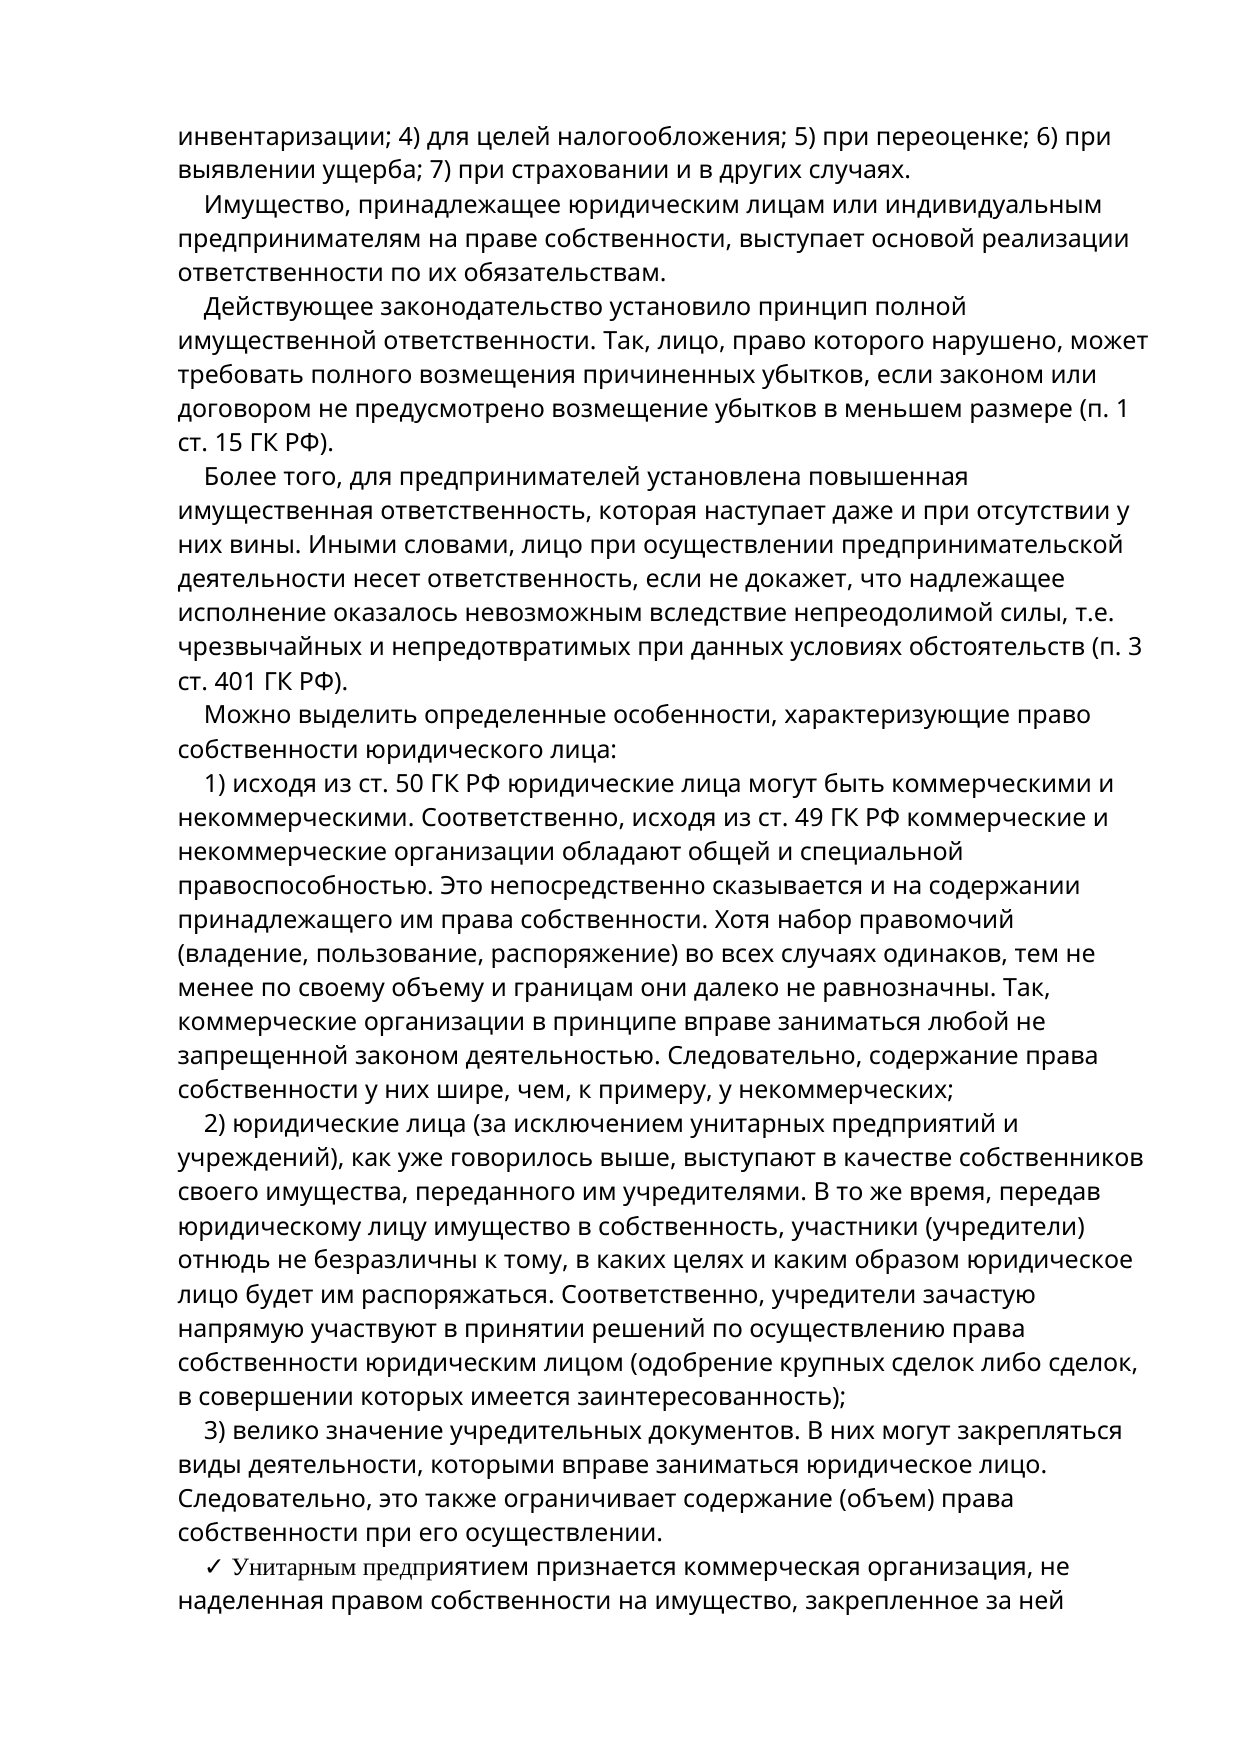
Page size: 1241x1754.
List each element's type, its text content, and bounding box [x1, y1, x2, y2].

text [177, 118, 1152, 186]
text 2) юридические лица (за исключением унитарных предприятий и учреждений), как уже говорилось выше, выступают в качестве собственников своего имущества, переданного им учредителями. В то же время, передав юридическому лицу имущество в собственность, участники (учредители) отнюдь не безразличны к тому, в каких целях и каким образом юридическое лицо будет им распоряжаться. Соответственно, учредители зачастую напрямую участвуют в принятии решений по осуществлению права собственности юридическим лицом (одобрение крупных сделок либо сделок, в совершении которых имеется заинтересованность); [177, 1106, 1152, 1412]
text Имущество, принадлежащее юридическим лицам или индивидуальным предпринимателям на праве собственности, выступает основой реализации ответственности по их обязательствам. [177, 186, 1152, 288]
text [177, 1549, 1152, 1617]
text Более того, для предпринимателей установлена повышенная имущественная ответственность, которая наступает даже и при отсутствии у них вины. Иными словами, лицо при осуществлении предпринимательской деятельности несет ответственность, если не докажет, что надлежащее исполнение оказалось невозможным вследствие непреодолимой силы, т.е. чрезвычайных и непредотвратимых при данных условиях обстоятельств (п. 3 ст. 401 ГК РФ). [177, 459, 1152, 697]
text Можно выделить определенные особенности, характеризующие право собственности юридического лица: [177, 697, 1152, 765]
text Действующее законодательство установило принцип полной имущественной ответственности. Так, лицо, право которого нарушено, может требовать полного возмещения причиненных убытков, если законом или договором не предусмотрено возмещение убытков в меньшем размере (п. 1 ст. 15 ГК РФ). [177, 288, 1152, 459]
text 3) велико значение учредительных документов. В них могут закрепляться виды деятельности, которыми вправе заниматься юридическое лицо. Следовательно, это также ограничивает содержание (объем) права собственности при его осуществлении. [177, 1412, 1152, 1549]
text 1) исходя из ст. 50 ГК РФ юридические лица могут быть коммерческими и некоммерческими. Соответственно, исходя из ст. 49 ГК РФ коммерческие и некоммерческие организации обладают общей и специальной правоспособностью. Это непосредственно сказывается и на содержании принадлежащего им права собственности. Хотя набор правомочий (владение, пользование, распоряжение) во всех случаях одинаков, тем не менее по своему объему и границам они далеко не равнозначны. Так, коммерческие организации в принципе вправе заниматься любой не запрещенной законом деятельностью. Следовательно, содержание права собственности у них шире, чем, к примеру, у некоммерческих; [177, 765, 1152, 1106]
